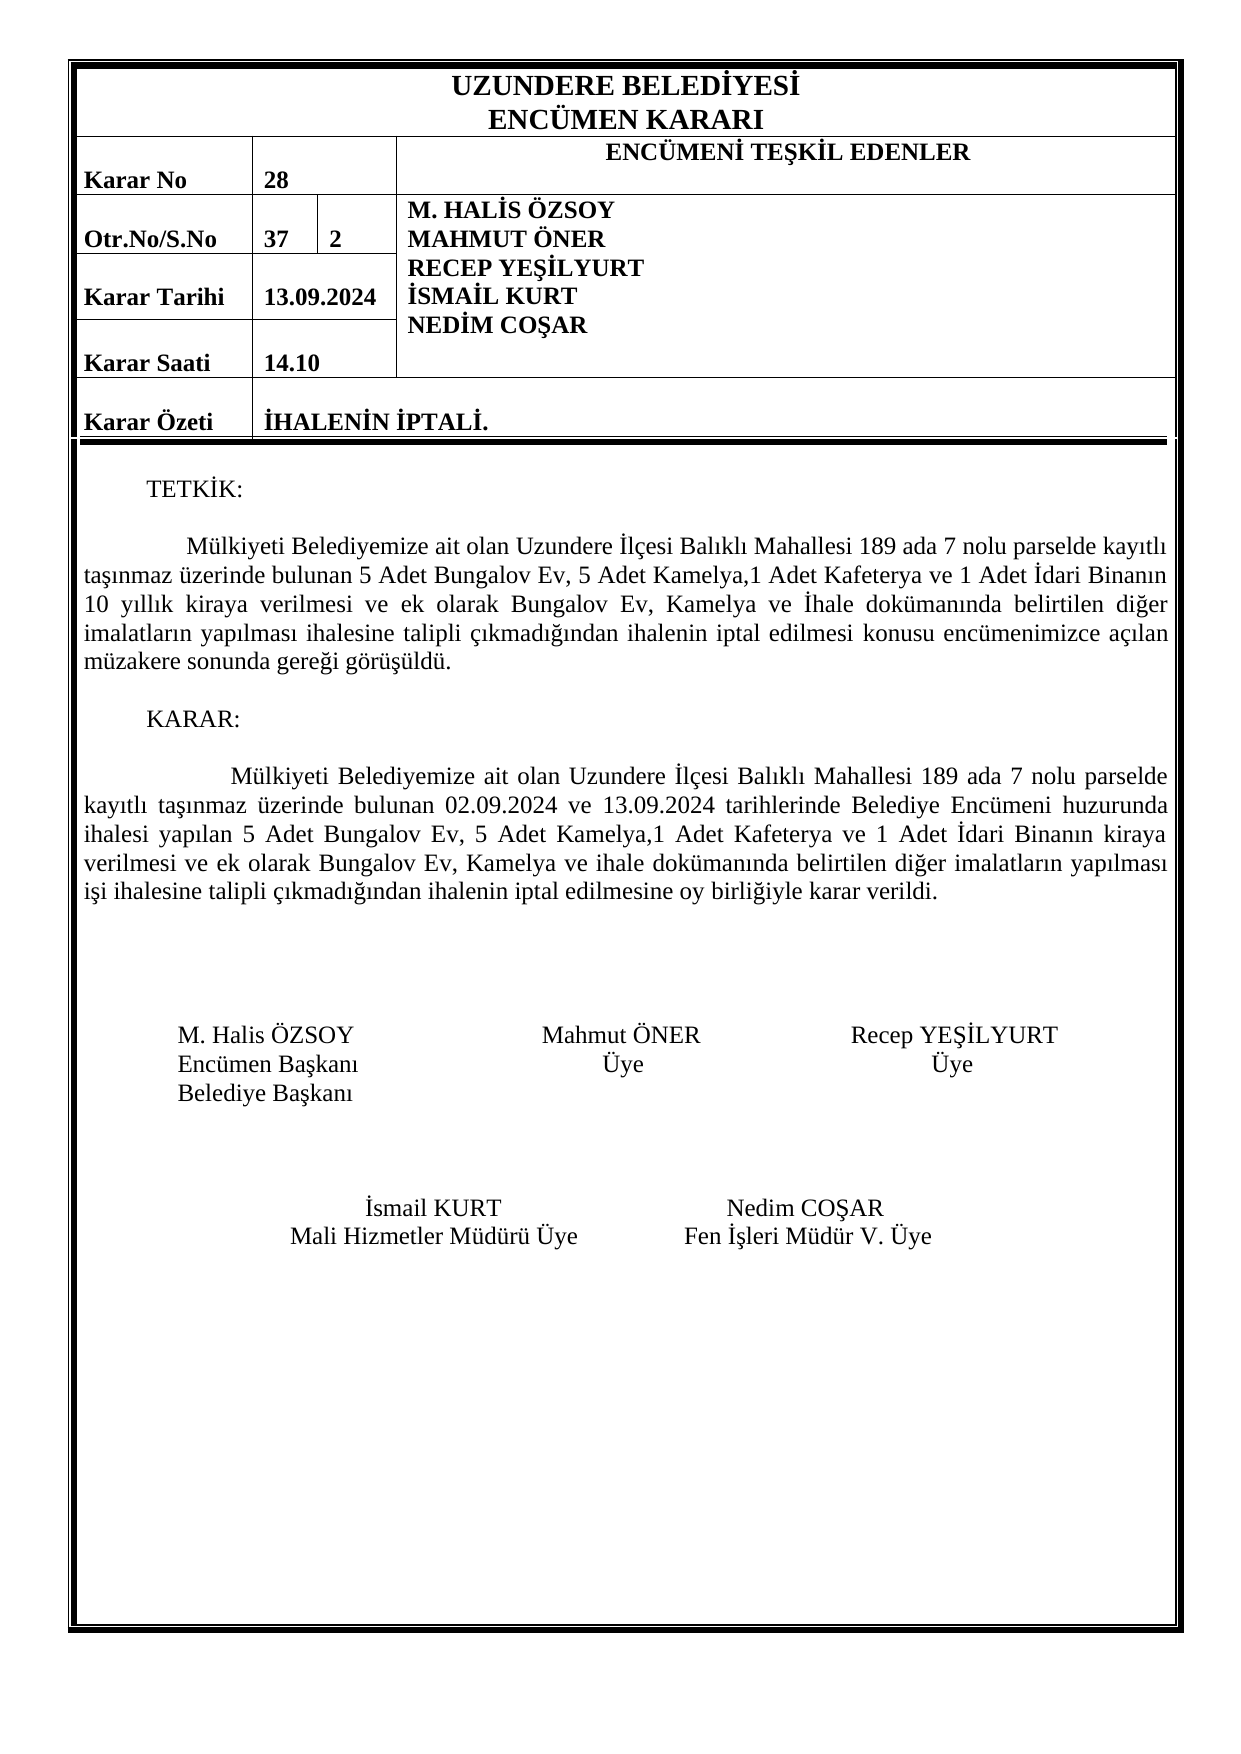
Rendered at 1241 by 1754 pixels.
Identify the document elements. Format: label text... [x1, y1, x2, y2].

table_cell ENCÜMENİ TEŞKİL EDENLER [397, 137, 1175, 194]
table_cell Karar No [77, 137, 252, 194]
table_cell M. HALİS ÖZSOY MAHMUT ÖNER RECEP YEŞİLYURT İSMAİL KURT NEDİM COŞAR [397, 195, 1175, 377]
table_cell 37 [253, 195, 317, 253]
table_cell Karar Saati [77, 320, 252, 377]
table_header UZUNDERE BELEDİYESİ ENCÜMEN KARARI [77, 69, 1175, 136]
table_cell 2 [318, 195, 396, 253]
table_cell 28 [253, 137, 396, 194]
table_cell Karar Özeti [77, 378, 252, 436]
table_cell İHALENİN İPTALİ. [253, 378, 1175, 436]
table_cell 14.10 [253, 320, 396, 377]
table_cell Otr.No/S.No [77, 195, 252, 253]
table_cell 13.09.2024 [253, 254, 396, 319]
table_cell TETKİK: Mülkiyeti Belediyemize ait olan Uzundere İlçesi Balıklı Mahallesi 189 ada 7 nolu parselde kayıtlı taşınmaz üzerinde bulunan 5 Adet Bungalov Ev, 5 Adet Kamelya,1 Adet Kafeterya ve 1 Adet İdari Binanın 10 yıllık kiraya verilmesi ve ek olarak Bungalov Ev, Kamelya ve İhale dokümanında belirtilen diğer imalatların yapılması ihalesine talipli çıkmadığından ihalenin iptal edilmesi konusu encümenimizce açılan müzakere sonunda gereği görüşüldü. KARAR: Mülkiyeti Belediyemize ait olan Uzundere İlçesi Balıklı Mahallesi 189 ada 7 nolu parselde kayıtlı taşınmaz üzerinde bulunan 02.09.2024 ve 13.09.2024 tarihlerinde Belediye Encümeni huzurunda ihalesi yapılan 5 Adet Bungalov Ev, 5 Adet Kamelya,1 Adet Kafeterya ve 1 Adet İdari Binanın kiraya verilmesi ve ek olarak Bungalov Ev, Kamelya ve ihale dokümanında belirtilen diğer imalatların yapılması işi ihalesine talipli çıkmadığından ihalenin iptal edilmesine oy birliğiyle karar verildi. M. Halis ÖZSOY Mahmut ÖNER Recep YEŞİLYURT Encümen Başkanı Üye Üye Belediye Başkanı İsmail KURT Nedim COŞAR Mali Hizmetler Müdürü Üye Fen İşleri Müdür V. Üye [72, 436, 1178, 1624]
table_cell Karar Tarihi [77, 254, 252, 319]
